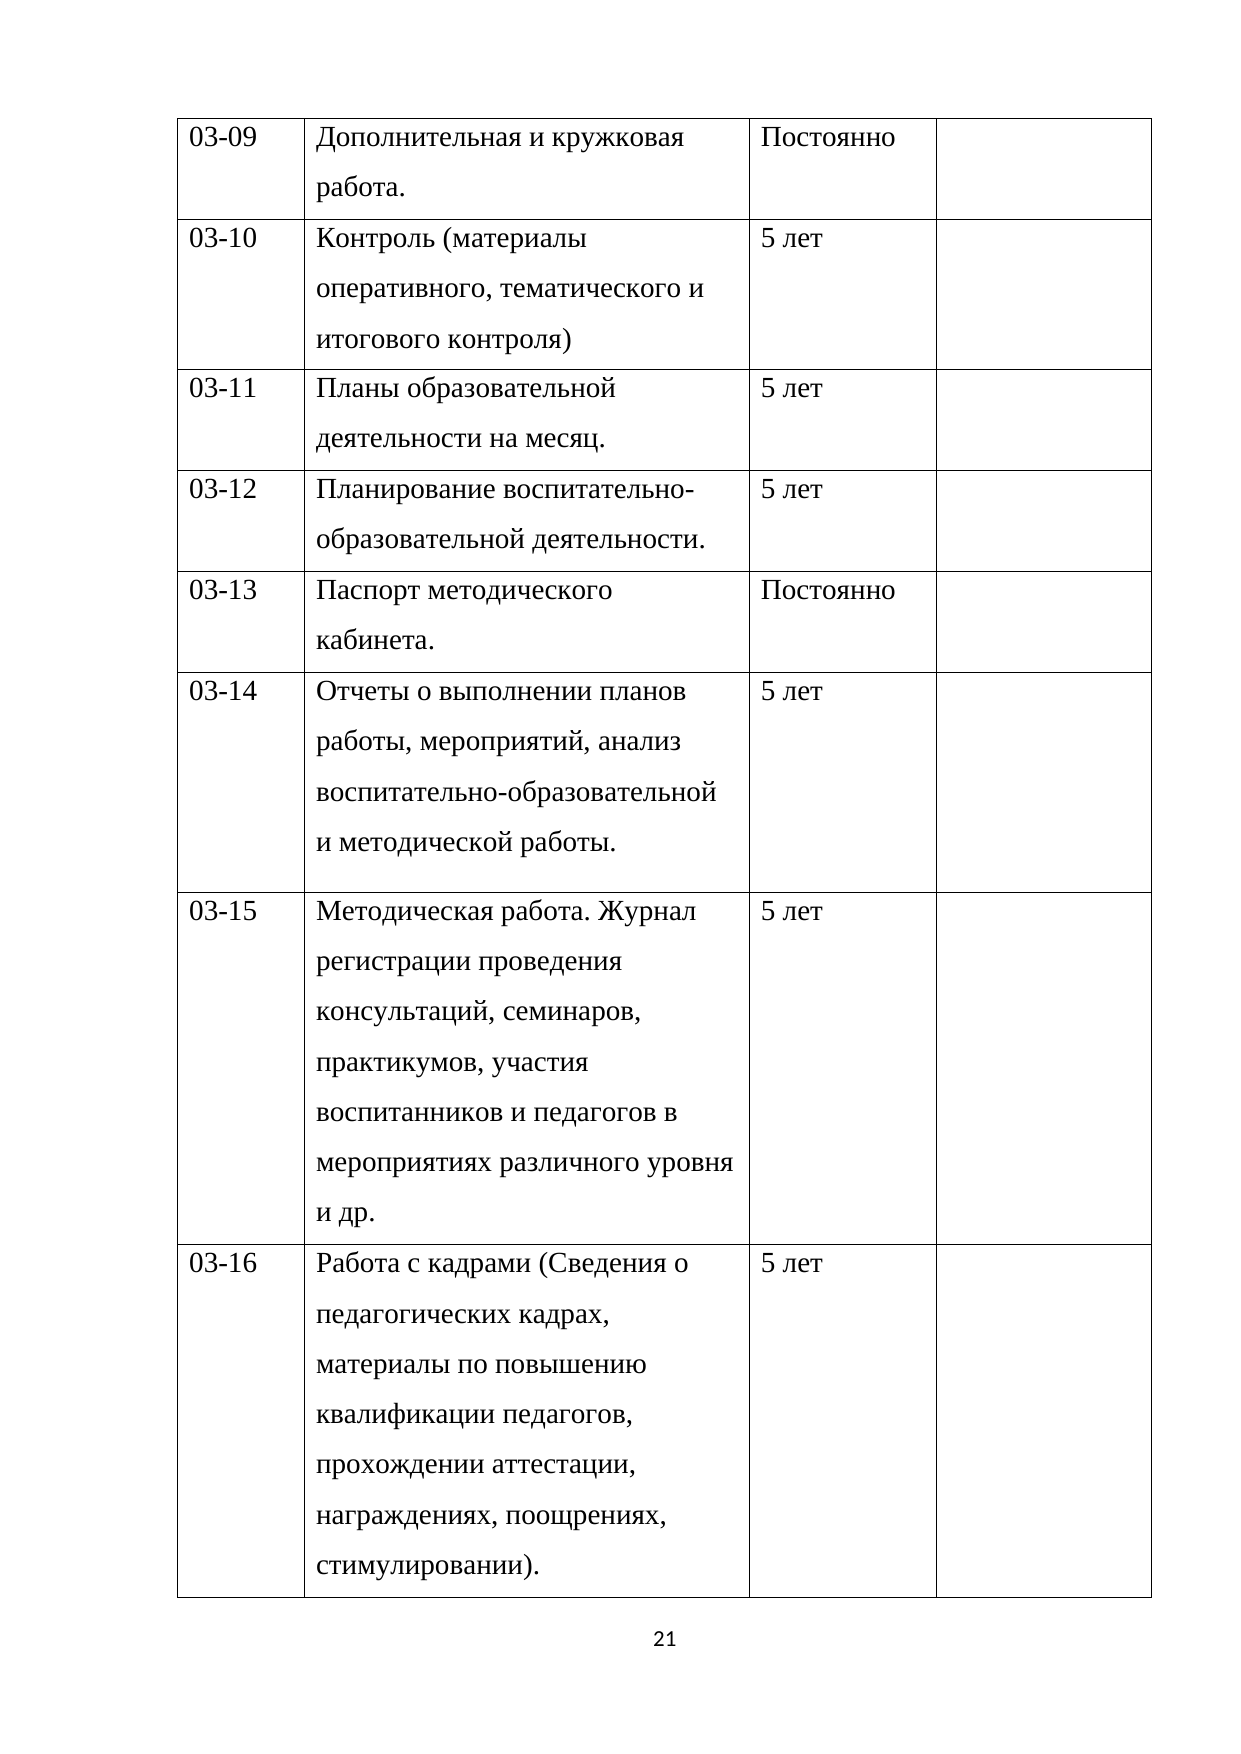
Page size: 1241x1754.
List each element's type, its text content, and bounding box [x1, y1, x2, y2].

table_cell Отчеты о выполнении планов работы, мероприятий, анализ воспитательно-образовательной и методической работы. [305, 673, 749, 892]
table_cell [937, 572, 1151, 672]
table_cell Постоянно [750, 119, 936, 219]
table_cell Постоянно [750, 572, 936, 672]
table_cell 5 лет [750, 893, 936, 1244]
table_cell 03-15 [178, 893, 304, 1244]
table_cell 03-12 [178, 471, 304, 571]
table_cell 5 лет [750, 471, 936, 571]
table_cell 03-13 [178, 572, 304, 672]
table_cell Работа с кадрами (Сведения о педагогических кадрах, материалы по повышению квалификации педагогов, прохождении аттестации, награждениях, поощрениях, стимулировании). [305, 1245, 749, 1597]
table_cell 03-11 [178, 370, 304, 470]
table_cell [937, 893, 1151, 1244]
table_cell Планы образовательной деятельности на месяц. [305, 370, 749, 470]
table_cell [937, 1245, 1151, 1597]
table_cell [937, 673, 1151, 892]
table_cell 03-09 [178, 119, 304, 219]
table_cell 5 лет [750, 673, 936, 892]
table_cell 5 лет [750, 220, 936, 369]
table_cell Паспорт методического кабинета. [305, 572, 749, 672]
table_cell Контроль (материалы оперативного, тематического и итогового контроля) [305, 220, 749, 369]
table_cell 03-16 [178, 1245, 304, 1597]
table_cell 03-10 [178, 220, 304, 369]
table_cell [937, 471, 1151, 571]
table_cell [937, 119, 1151, 219]
table_cell Планирование воспитательно- образовательной деятельности. [305, 471, 749, 571]
table_cell Дополнительная и кружковая работа. [305, 119, 749, 219]
table_cell 03-14 [178, 673, 304, 892]
table_cell 5 лет [750, 1245, 936, 1597]
table_cell [937, 370, 1151, 470]
table_cell 5 лет [750, 370, 936, 470]
table_cell Методическая работа. Журнал регистрации проведения консультаций, семинаров, практикумов, участия воспитанников и педагогов в мероприятиях различного уровня и др. [305, 893, 749, 1244]
table_cell [937, 220, 1151, 369]
